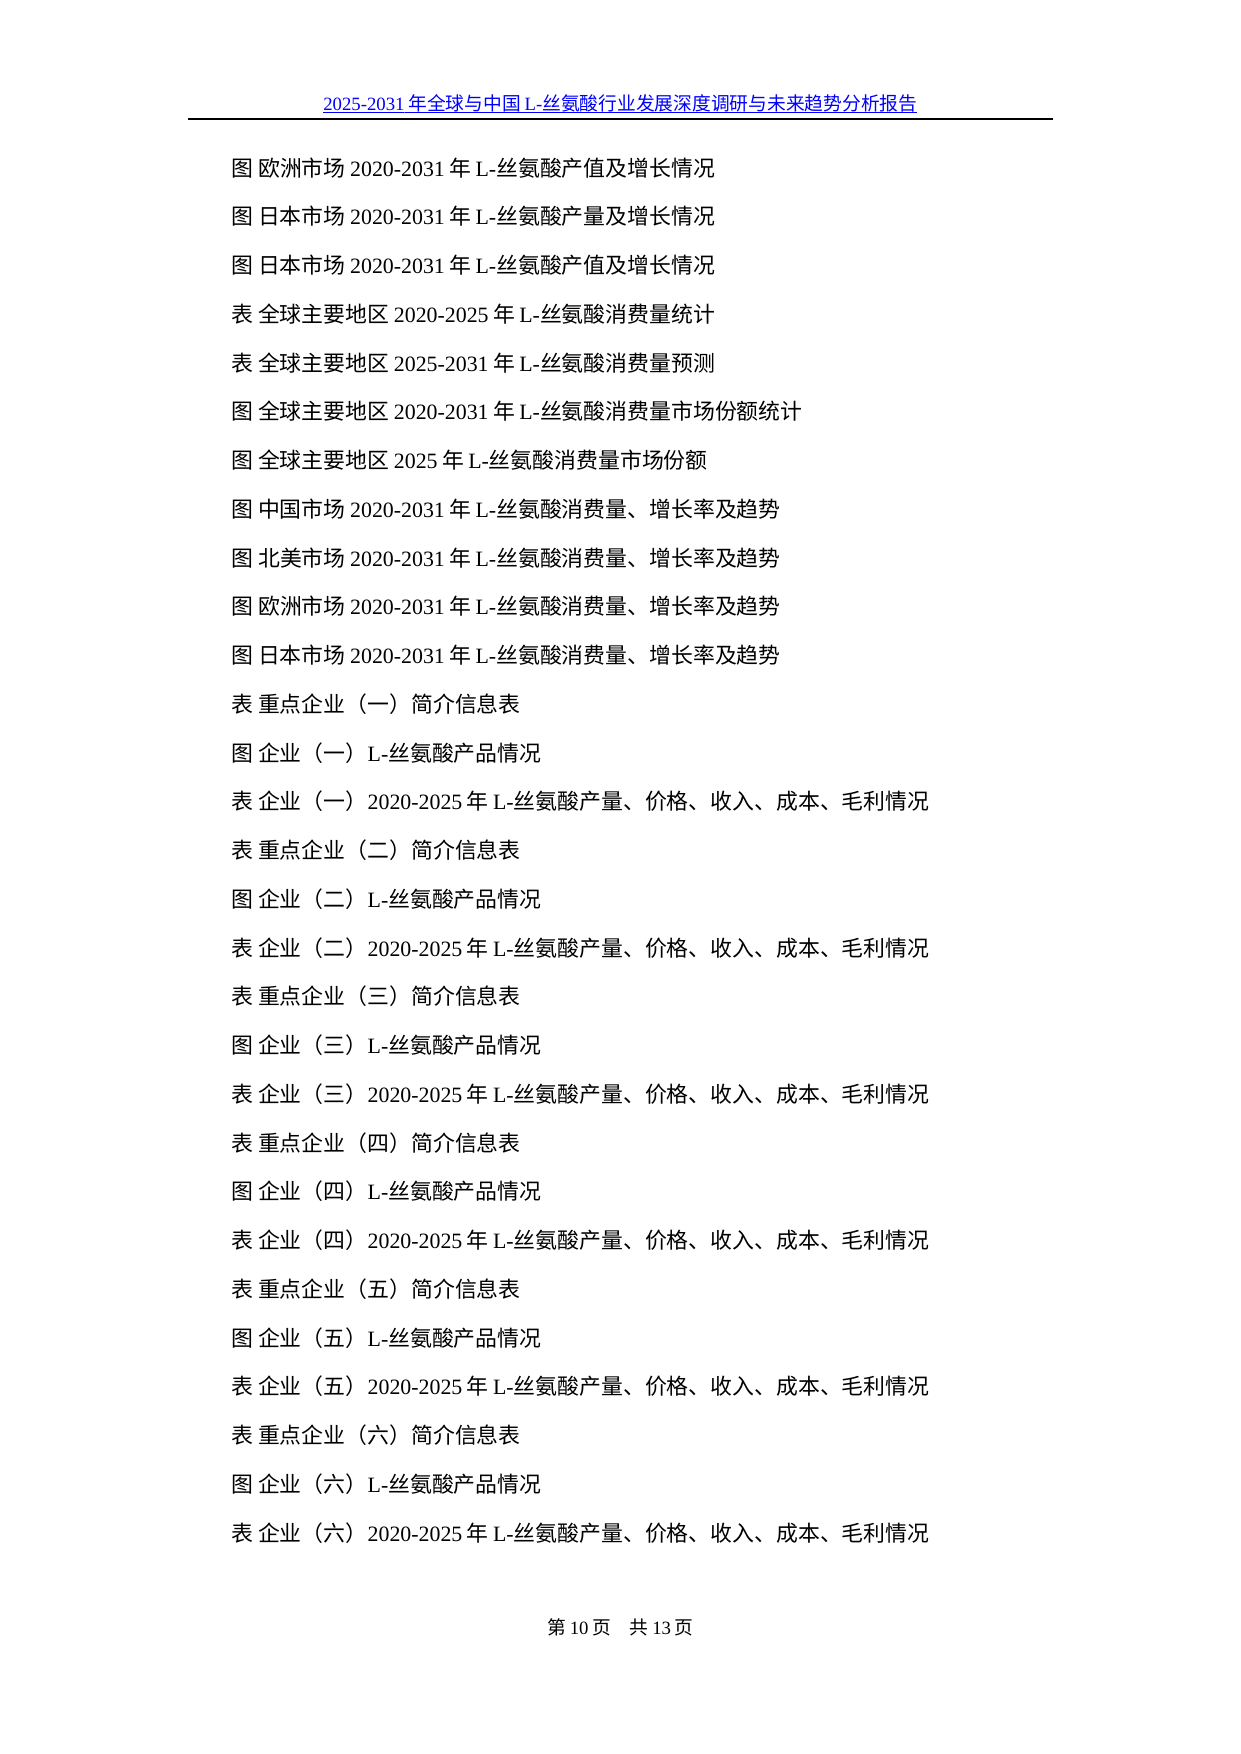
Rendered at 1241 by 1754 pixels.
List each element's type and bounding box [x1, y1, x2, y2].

text [187, 150, 1053, 1548]
